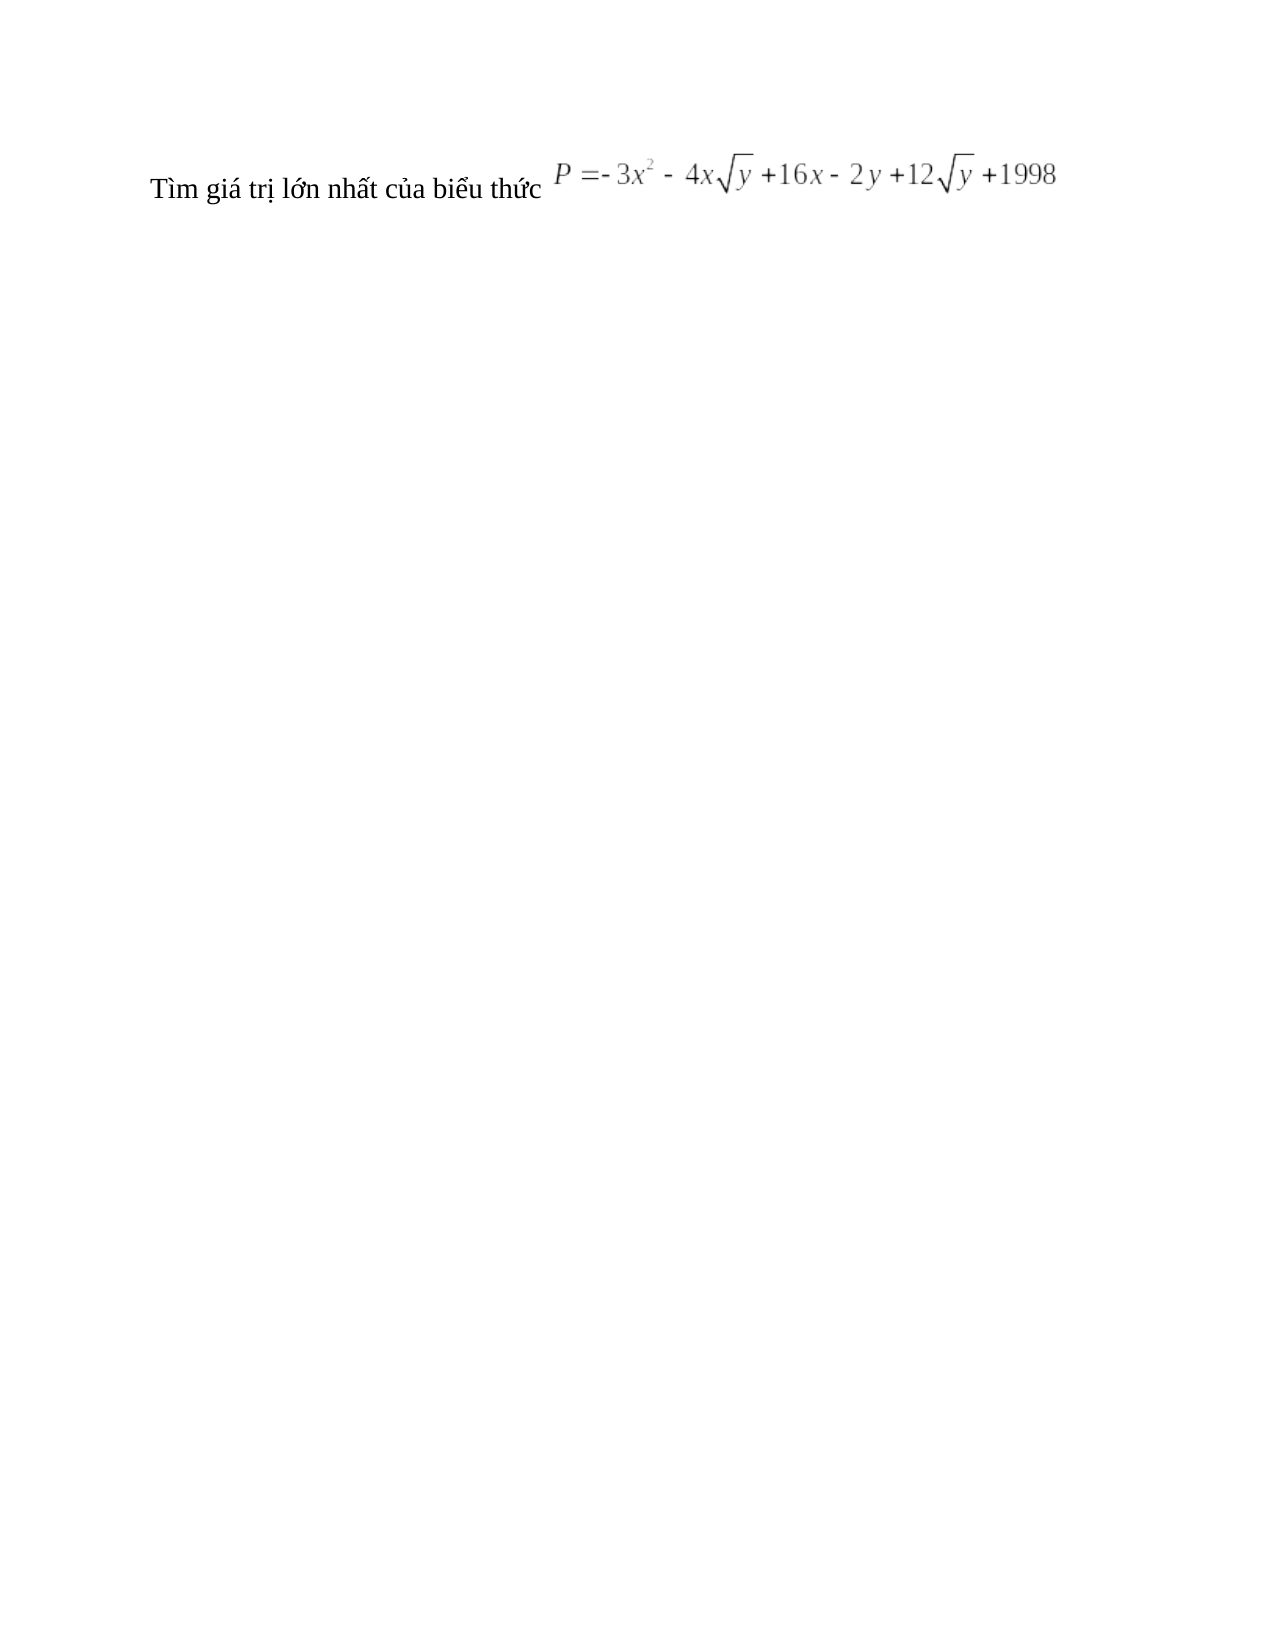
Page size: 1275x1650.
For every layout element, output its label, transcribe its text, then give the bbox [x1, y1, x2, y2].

text Tìm giá trị lớn nhất của biểu thức [150, 150, 1125, 205]
